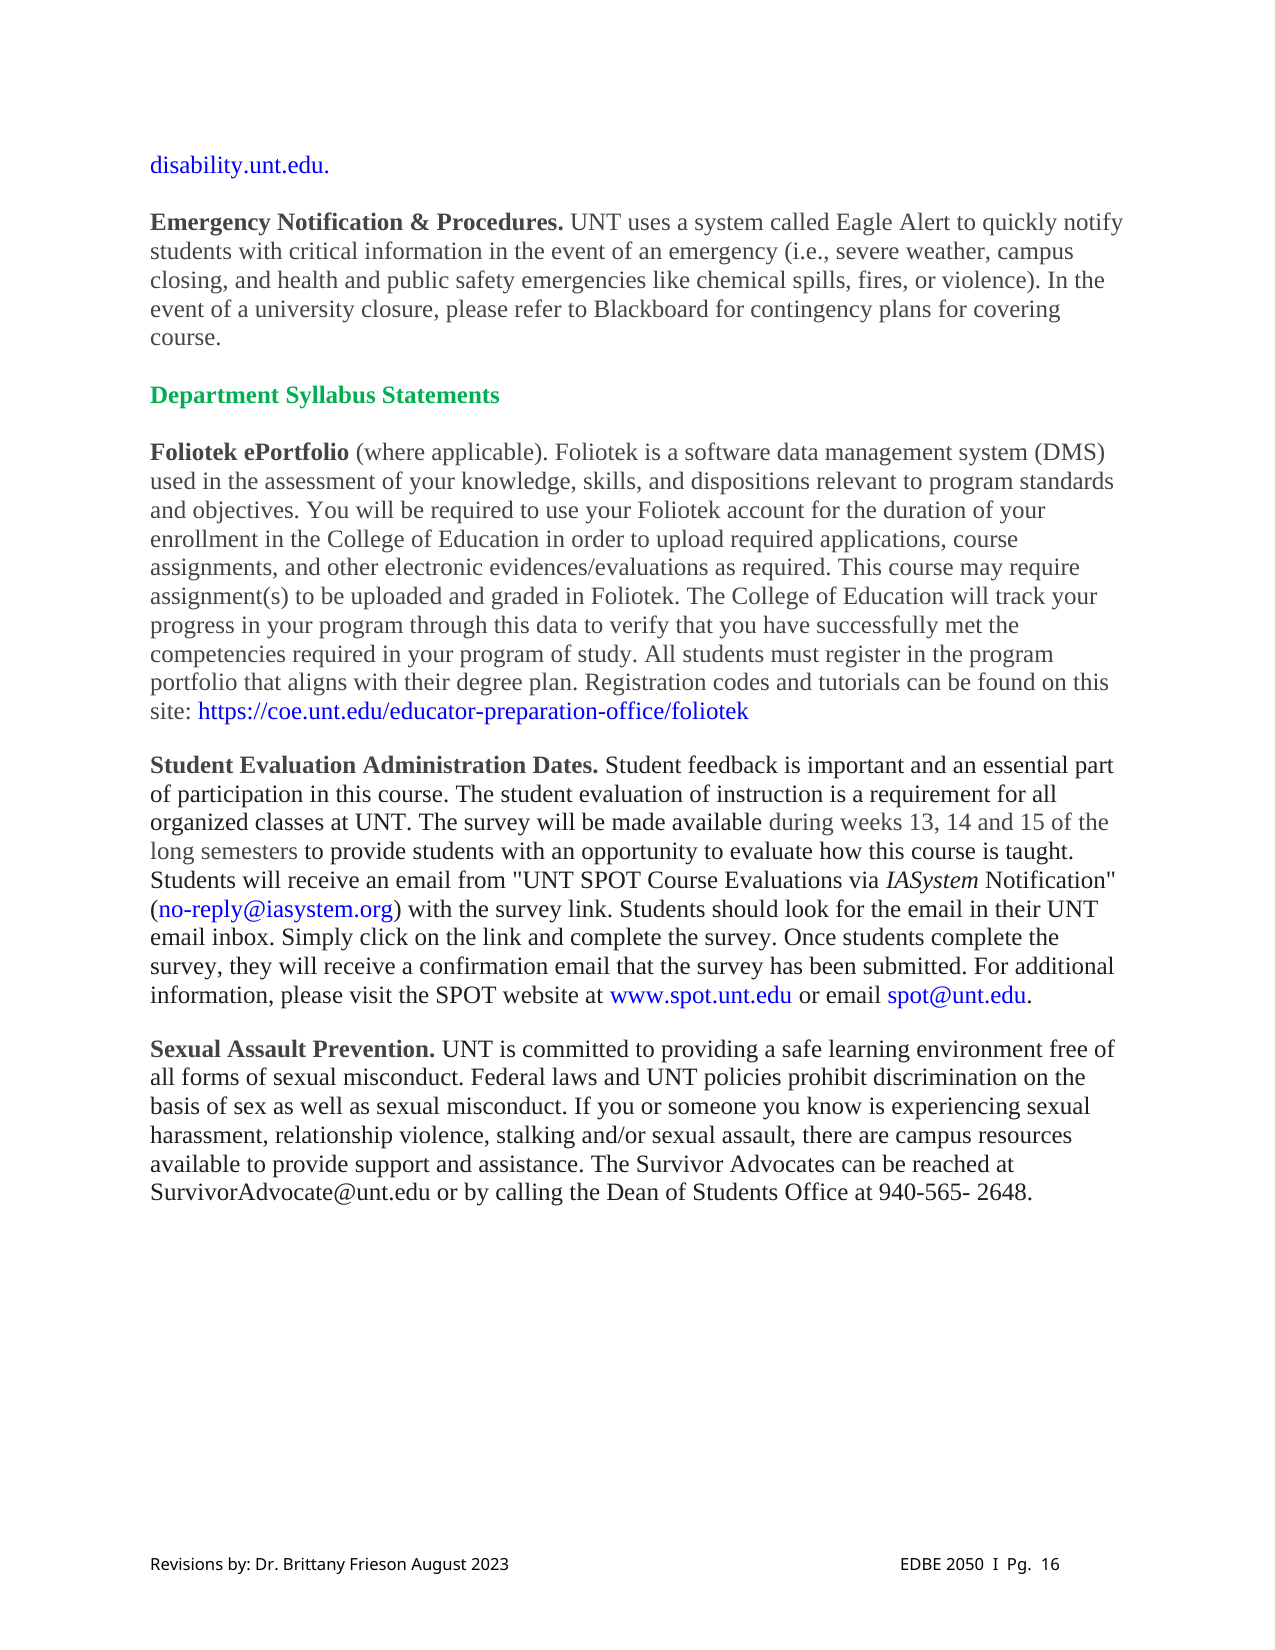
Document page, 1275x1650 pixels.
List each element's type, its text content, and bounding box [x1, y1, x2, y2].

text Sexual Assault Prevention. UNT is committed to providing a safe learning environment free of all forms of sexual misconduct. Federal laws and UNT policies prohibit discrimination on the basis of sex as well as sexual misconduct. If you or someone you know is experiencing sexual harassment, relationship violence, stalking and/or sexual assault, there are campus resources available to provide support and assistance. The Survivor Advocates can be reached at SurvivorAdvocate@unt.edu or by calling the Dean of Students Office at 940-565- 2648. [150, 1034, 1125, 1206]
text Department Syllabus Statements [150, 380, 1125, 409]
text Foliotek ePortfolio (where applicable). Foliotek is a software data management system (DMS) used in the assessment of your knowledge, skills, and dispositions relevant to program standards and objectives. You will be required to use your Foliotek account for the duration of your enrollment in the College of Education in order to upload required applications, course assignments, and other electronic evidences/evaluations as required. This course may require assignment(s) to be uploaded and graded in Foliotek. The College of Education will track your progress in your program through this data to verify that you have successfully met the competencies required in your program of study. All students must register in the program portfolio that aligns with their degree plan. Registration codes and tutorials can be found on this site: https://coe.unt.edu/educator-preparation-office/foliotek [150, 437, 1125, 725]
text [150, 150, 1125, 179]
text Student Evaluation Administration Dates. Student feedback is important and an essential part of participation in this course. The student evaluation of instruction is a requirement for all organized classes at UNT. The survey will be made available during weeks 13, 14 and 15 of the long semesters to provide students with an opportunity to evaluate how this course is taught. Students will receive an email from "UNT SPOT Course Evaluations via IASystem Notification" (no-reply@iasystem.org) with the survey link. Students should look for the email in their UNT email inbox. Simply click on the link and complete the survey. Once students complete the survey, they will receive a confirmation email that the survey has been submitted. For additional information, please visit the SPOT website at www.spot.unt.edu or email spot@unt.edu. [150, 750, 1125, 1009]
text Emergency Notification & Procedures. UNT uses a system called Eagle Alert to quickly notify students with critical information in the event of an emergency (i.e., severe weather, campus closing, and health and public safety emergencies like chemical spills, fires, or violence). In the event of a university closure, please refer to Blackboard for contingency plans for covering course. [150, 207, 1125, 351]
